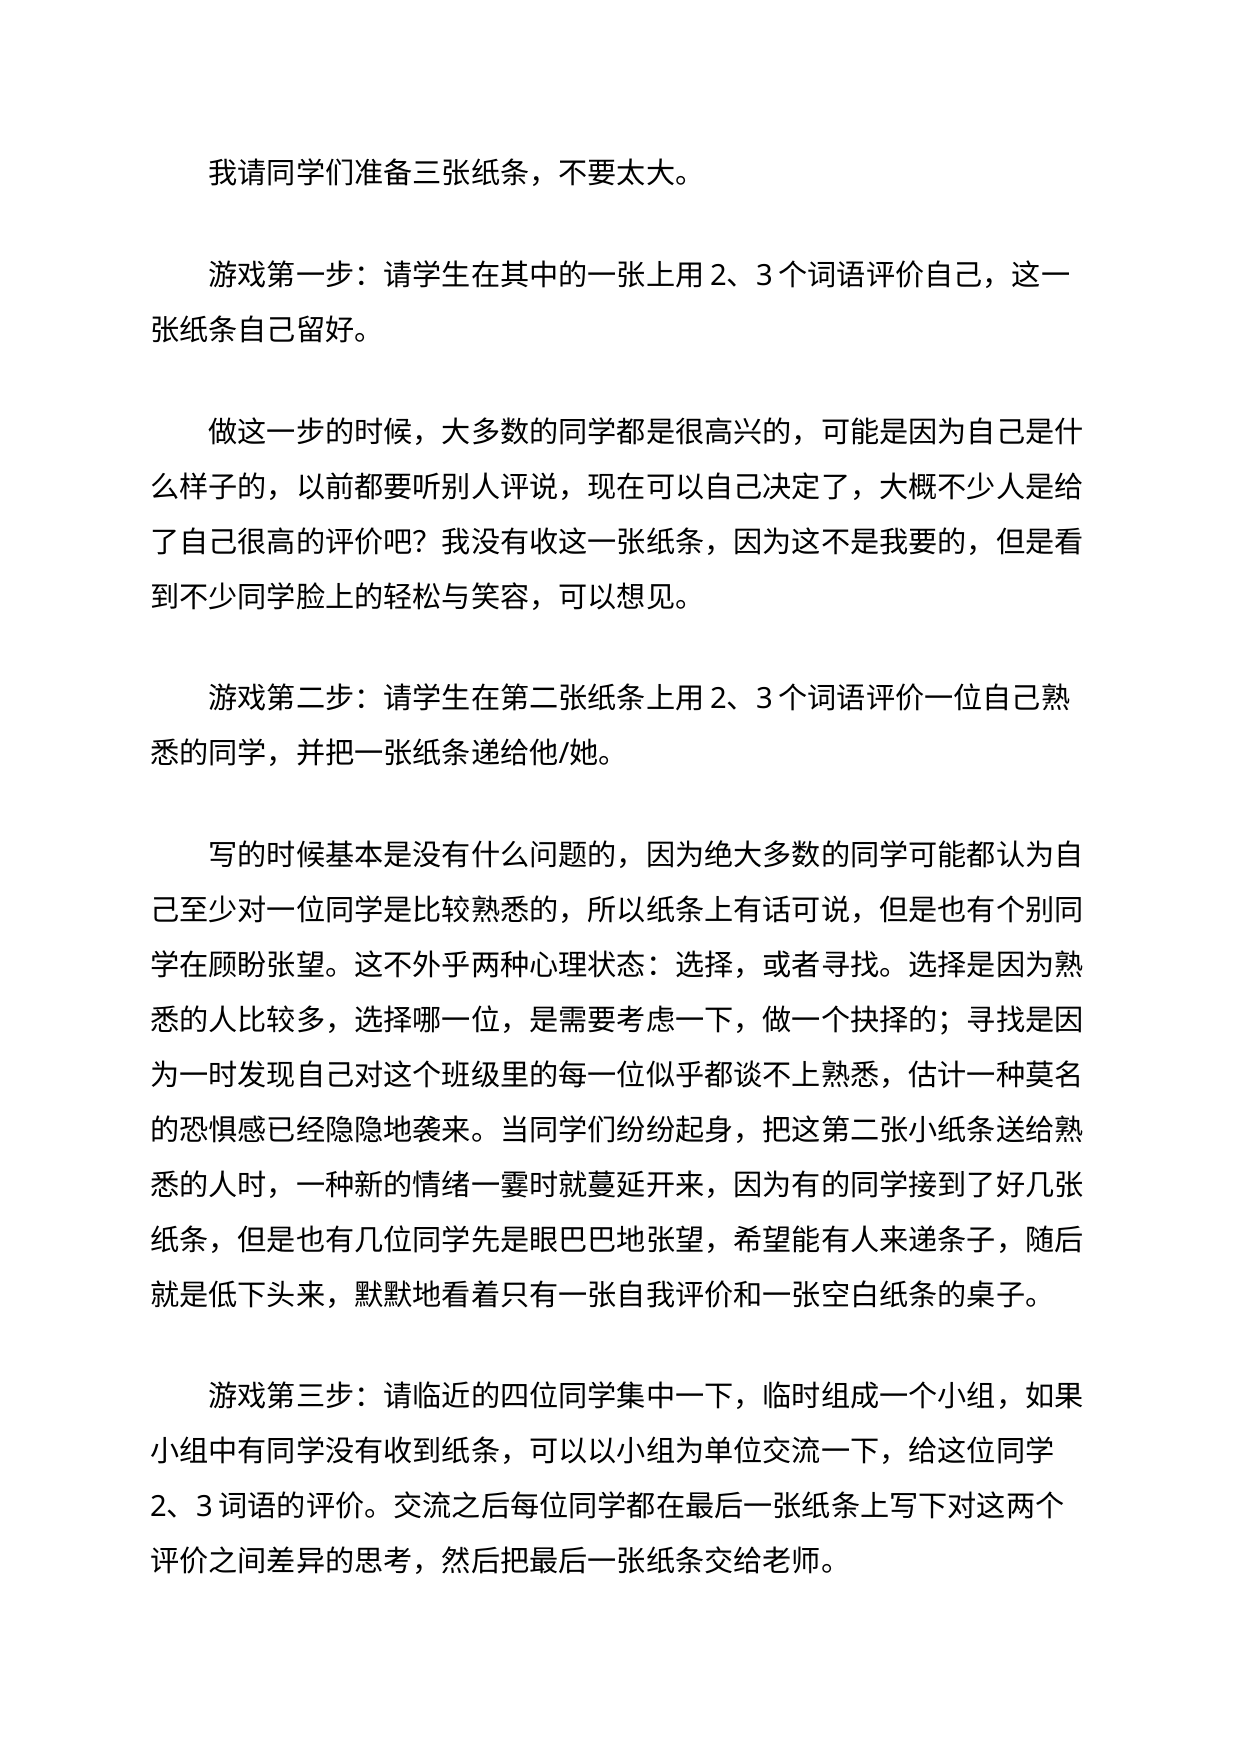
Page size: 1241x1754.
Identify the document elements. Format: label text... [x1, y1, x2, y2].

text 游戏第一步：请学生在其中的一张上用2、3个词语评价自己，这一张纸条自己留好。 [150, 252, 1090, 349]
text 游戏第二步：请学生在第二张纸条上用2、3个词语评价一位自己熟悉的同学，并把一张纸条递给他/她。 [150, 675, 1090, 772]
text 写的时候基本是没有什么问题的，因为绝大多数的同学可能都认为自己至少对一位同学是比较熟悉的，所以纸条上有话可说，但是也有个别同学在顾盼张望。这不外乎两种心理状态：选择，或者寻找。选择是因为熟悉的人比较多，选择哪一位，是需要考虑一下，做一个抉择的；寻找是因为一时发现自己对这个班级里的每一位似乎都谈不上熟悉，估计一种莫名的恐惧感已经隐隐地袭来。当同学们纷纷起身，把这第二张小纸条送给熟悉的人时，一种新的情绪一霎时就蔓延开来，因为有的同学接到了好几张纸条，但是也有几位同学先是眼巴巴地张望，希望能有人来递条子，随后就是低下头来，默默地看着只有一张自我评价和一张空白纸条的桌子。 [150, 832, 1090, 1313]
text 做这一步的时候，大多数的同学都是很高兴的，可能是因为自己是什么样子的，以前都要听别人评说，现在可以自己决定了，大概不少人是给了自己很高的评价吧？我没有收这一张纸条，因为这不是我要的，但是看到不少同学脸上的轻松与笑容，可以想见。 [150, 408, 1090, 616]
text 我请同学们准备三张纸条，不要太大。 [150, 150, 1090, 192]
text 游戏第三步：请临近的四位同学集中一下，临时组成一个小组，如果小组中有同学没有收到纸条，可以以小组为单位交流一下，给这位同学2、3词语的评价。交流之后每位同学都在最后一张纸条上写下对这两个评价之间差异的思考，然后把最后一张纸条交给老师。 [150, 1373, 1090, 1580]
